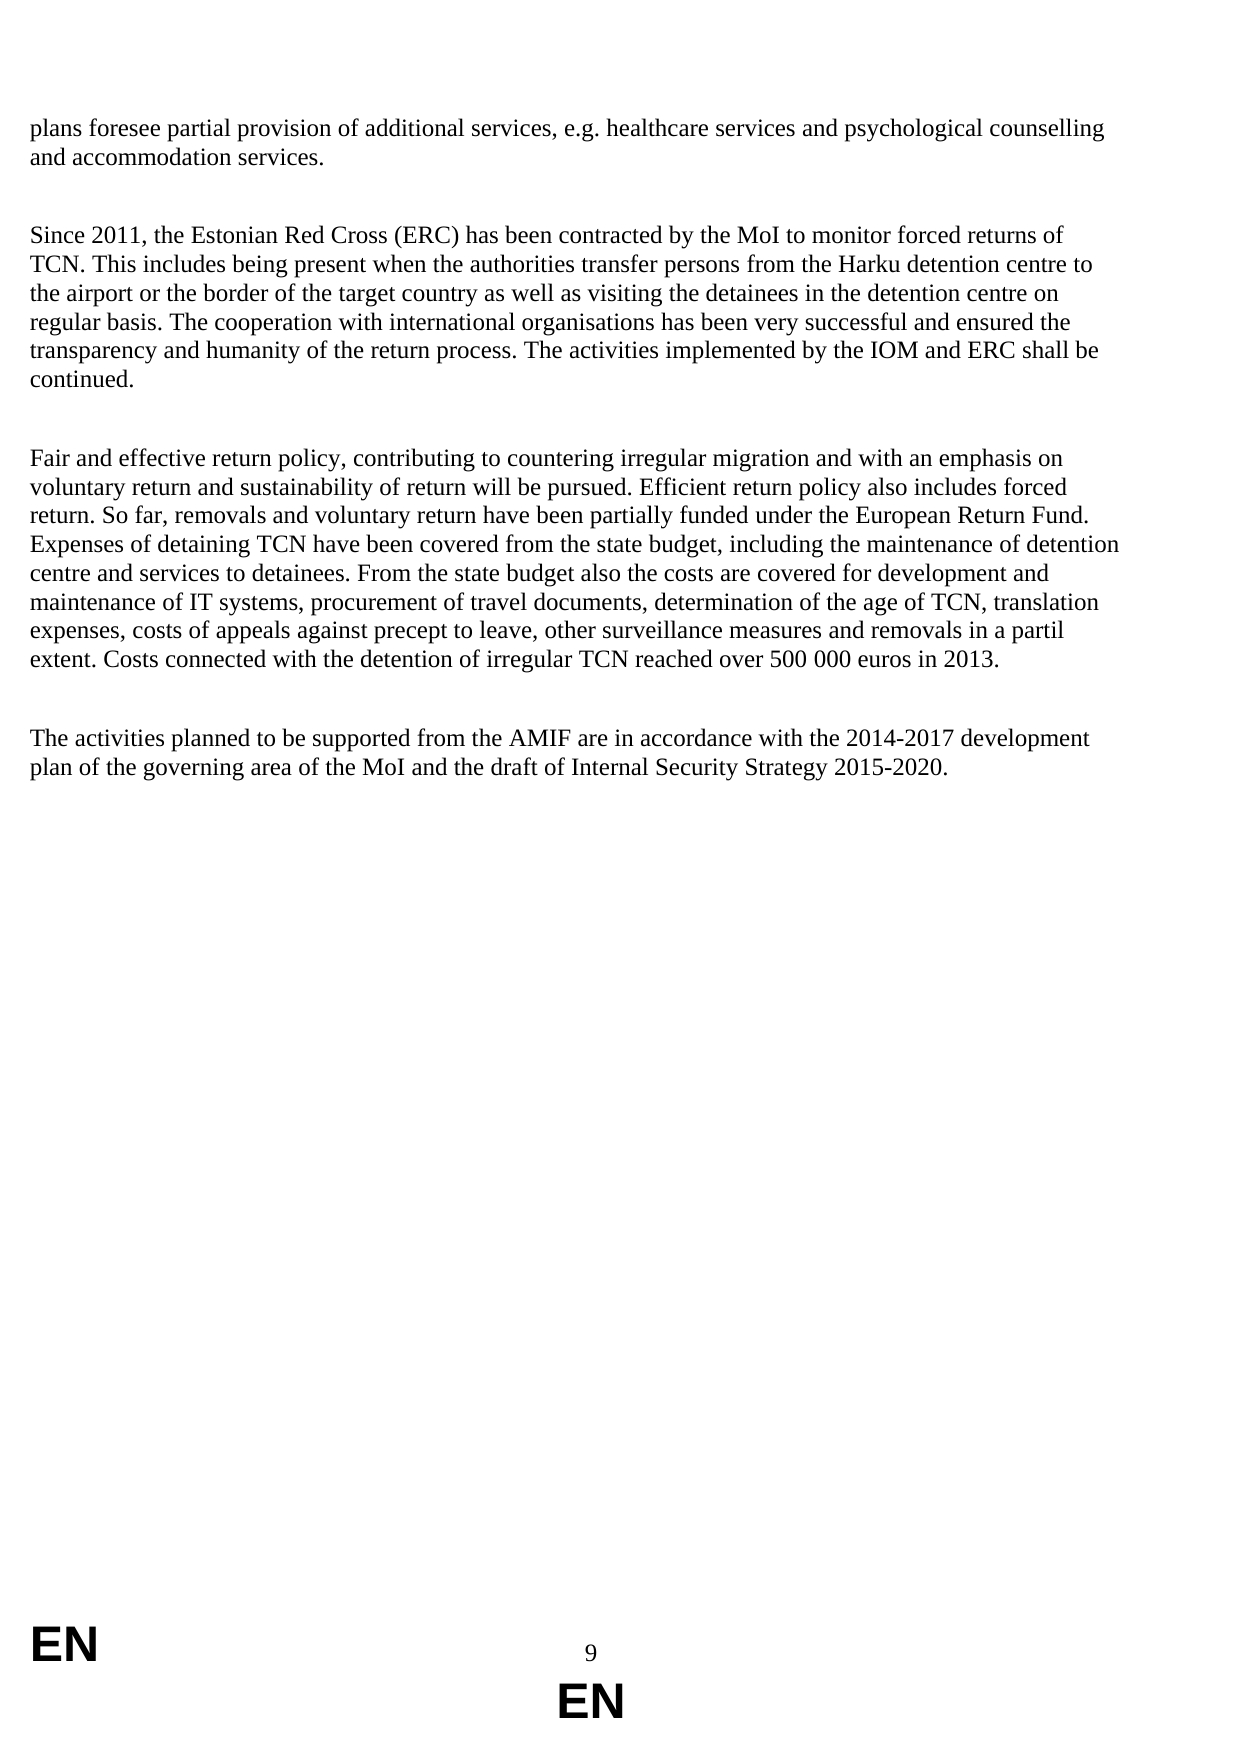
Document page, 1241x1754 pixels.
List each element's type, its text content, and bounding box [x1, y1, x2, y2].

text Fair and effective return policy, contributing to countering irregular migration and with an emphasis on voluntary return and sustainability of return will be pursued. Efficient return policy also includes forced return. So far, removals and voluntary return have been partially funded under the European Return Fund. Expenses of detaining TCN have been covered from the state budget, including the maintenance of detention centre and services to detainees. From the state budget also the costs are covered for development and maintenance of IT systems, procurement of travel documents, determination of the age of TCN, translation expenses, costs of appeals against precept to leave, other surveillance measures and removals in a partil extent. Costs connected with the detention of irregular TCN reached over 500 000 euros in 2013. [29, 443, 1122, 673]
text Since 2011, the Estonian Red Cross (ERC) has been contracted by the MoI to monitor forced returns of TCN. This includes being present when the authorities transfer persons from the Harku detention centre to the airport or the border of the target country as well as visiting the detainees in the detention centre on regular basis. The cooperation with international organisations has been very successful and ensured the transparency and humanity of the return process. The activities implemented by the IOM and ERC shall be continued. [29, 220, 1122, 393]
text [29, 113, 1122, 170]
text The activities planned to be supported from the AMIF are in accordance with the 2014-2017 development plan of the governing area of the MoI and the draft of Internal Security Strategy 2015-2020. [29, 723, 1122, 780]
